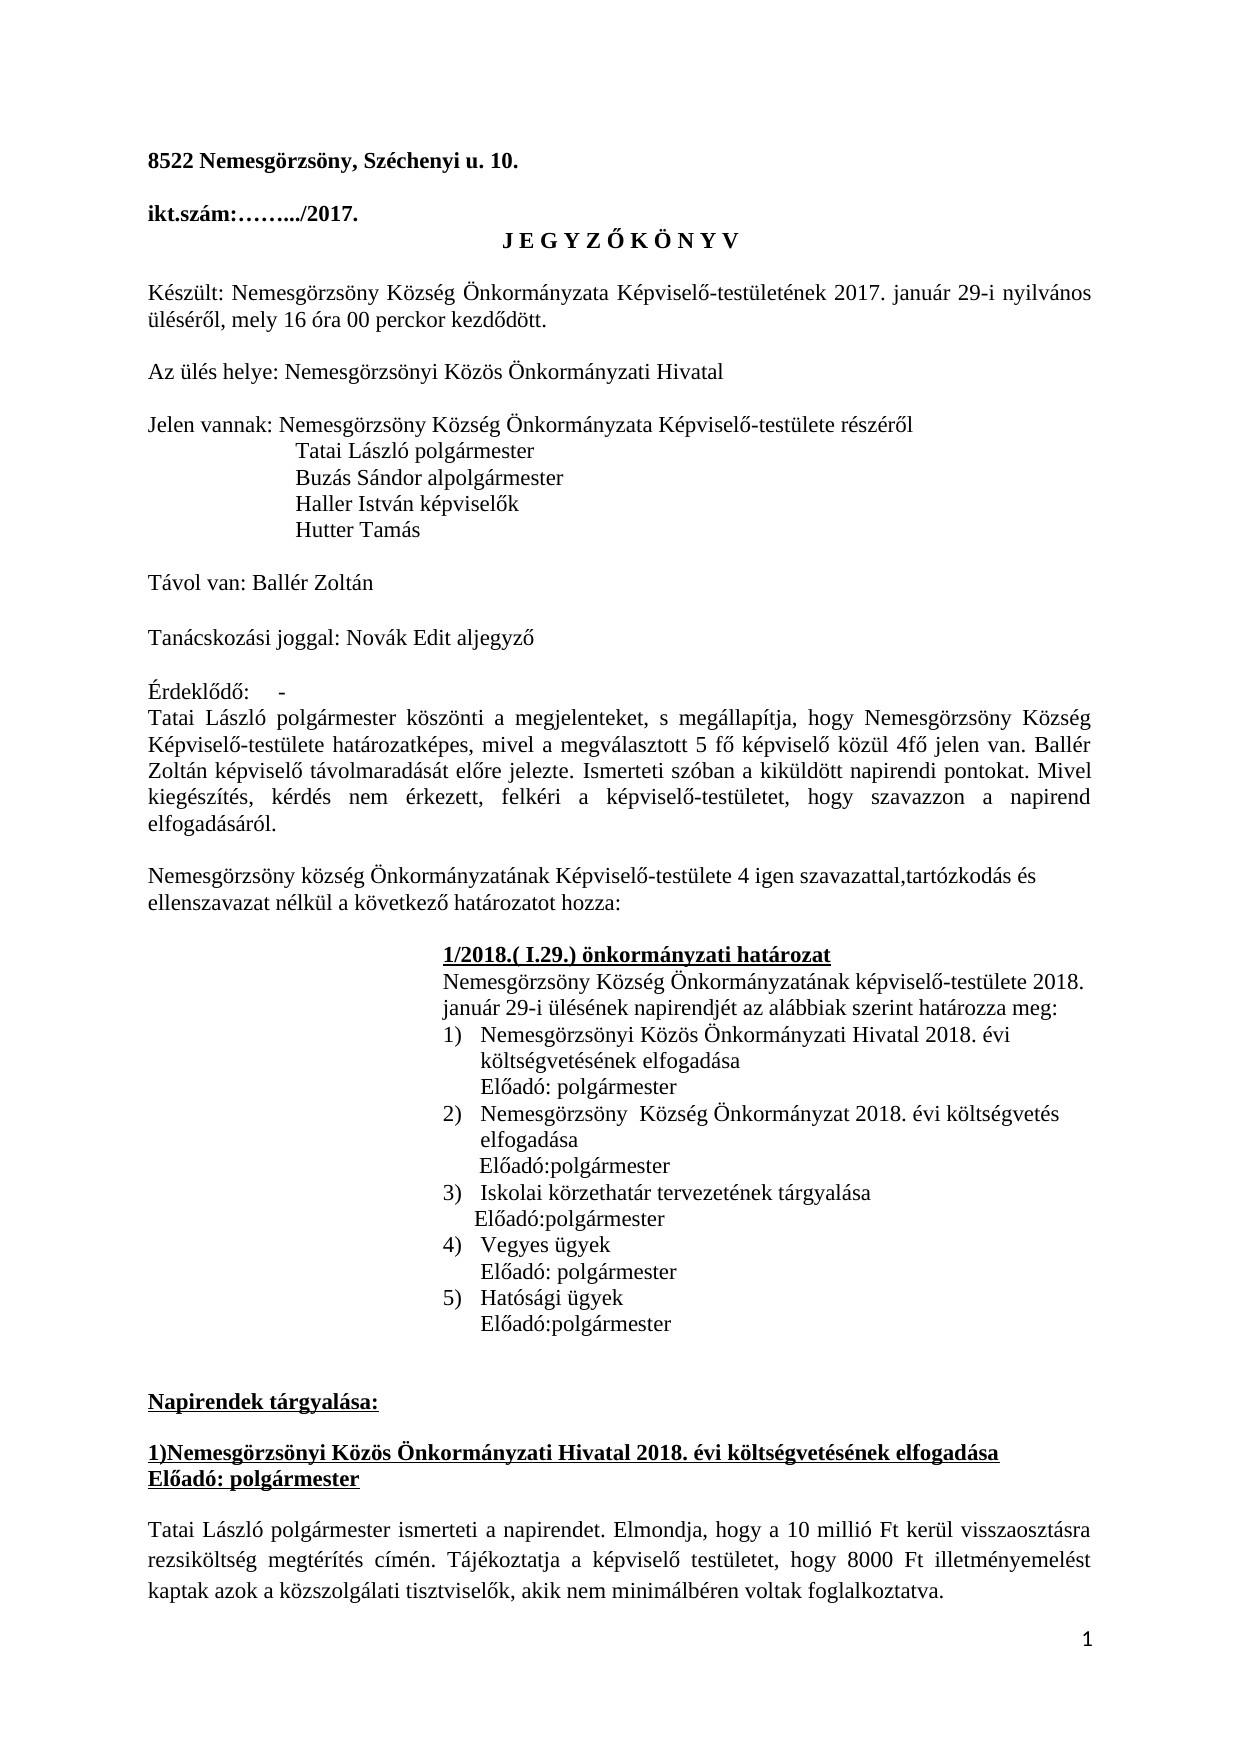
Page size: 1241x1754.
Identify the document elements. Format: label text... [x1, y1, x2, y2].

text Napirendek tárgyalása: [148, 1388, 1093, 1414]
list Nemesgörzsöny Község Önkormányzat 2018. évi költségvetés elfogadása [443, 1100, 1093, 1152]
text Nemesgörzsöny Község Önkormányzatának képviselő-testülete 2018. január 29-i ülésének napirendjét az alábbiak szerint határozza meg: [443, 968, 1093, 1021]
text Tatai László polgármester köszönti a megjelenteket, s megállapítja, hogy Nemesgörzsöny Község Képviselő-testülete határozatképes, mivel a megválasztott 5 fő képviselő közül 4fő jelen van. Ballér Zoltán képviselő távolmaradását előre jelezte. Ismerteti szóban a kiküldött napirendi pontokat. Mivel kiegészítés, kérdés nem érkezett, felkéri a képviselő-testületet, hogy szavazzon a napirend elfogadásáról. [148, 704, 1093, 836]
text Tanácskozási joggal: Novák Edit aljegyző [148, 624, 1093, 650]
text Az ülés helye: Nemesgörzsönyi Közös Önkormányzati Hivatal [148, 358, 1093, 385]
text Tatai László polgármester [221, 437, 1093, 464]
text Előadó:polgármester [405, 1152, 1093, 1179]
text ikt.szám:…….../2017. [148, 200, 1093, 227]
text 8522 Nemesgörzsöny, Széchenyi u. 10. [148, 148, 1093, 174]
text Tatai László polgármester ismerteti a napirendet. Elmondja, hogy a 10 millió Ft kerül visszaosztásra rezsiköltség megtérítés címén. Tájékoztatja a képviselő testületet, hogy 8000 Ft illetményemelést kaptak azok a közszolgálati tisztviselők, akik nem minimálbéren voltak foglalkoztatva. [148, 1516, 1093, 1603]
text 1)Nemesgörzsönyi Közös Önkormányzati Hivatal 2018. évi költségvetésének elfogadása [148, 1439, 1093, 1465]
list Iskolai körzethatár tervezetének tárgyalása [443, 1179, 1093, 1205]
text Előadó: polgármester [148, 1465, 1093, 1492]
text Nemesgörzsöny község Önkormányzatának Képviselő-testülete 4 igen szavazattal,tartózkodás és ellenszavazat nélkül a következő határozatot hozza: [148, 862, 1093, 915]
list Hatósági ügyek [443, 1284, 1093, 1311]
list Előadó: polgármester [480, 1073, 1093, 1100]
list Előadó:polgármester [480, 1311, 1093, 1337]
text Érdeklődő: - [148, 678, 1093, 704]
text Buzás Sándor alpolgármester [148, 464, 1093, 490]
text Haller István képviselők [221, 490, 1093, 517]
text 1/2018.( I.29.) önkormányzati határozat [443, 942, 1093, 968]
list Nemesgörzsönyi Közös Önkormányzati Hivatal 2018. évi költségvetésének elfogadása [443, 1021, 1093, 1073]
text Készült: Nemesgörzsöny Község Önkormányzata Képviselő-testületének 2017. január 29-i nyilvános üléséről, mely 16 óra 00 perckor kezdődött. [148, 279, 1093, 332]
text Hutter Tamás [148, 517, 1093, 543]
list Vegyes ügyek [443, 1231, 1093, 1258]
text Előadó:polgármester [405, 1205, 1093, 1231]
list Előadó: polgármester [480, 1258, 1093, 1284]
text Távol van: Ballér Zoltán [148, 569, 1093, 596]
text J E G Y Z Ő K Ö N Y V [148, 227, 1093, 253]
text Jelen vannak: Nemesgörzsöny Község Önkormányzata Képviselő-testülete részéről [148, 411, 1093, 437]
